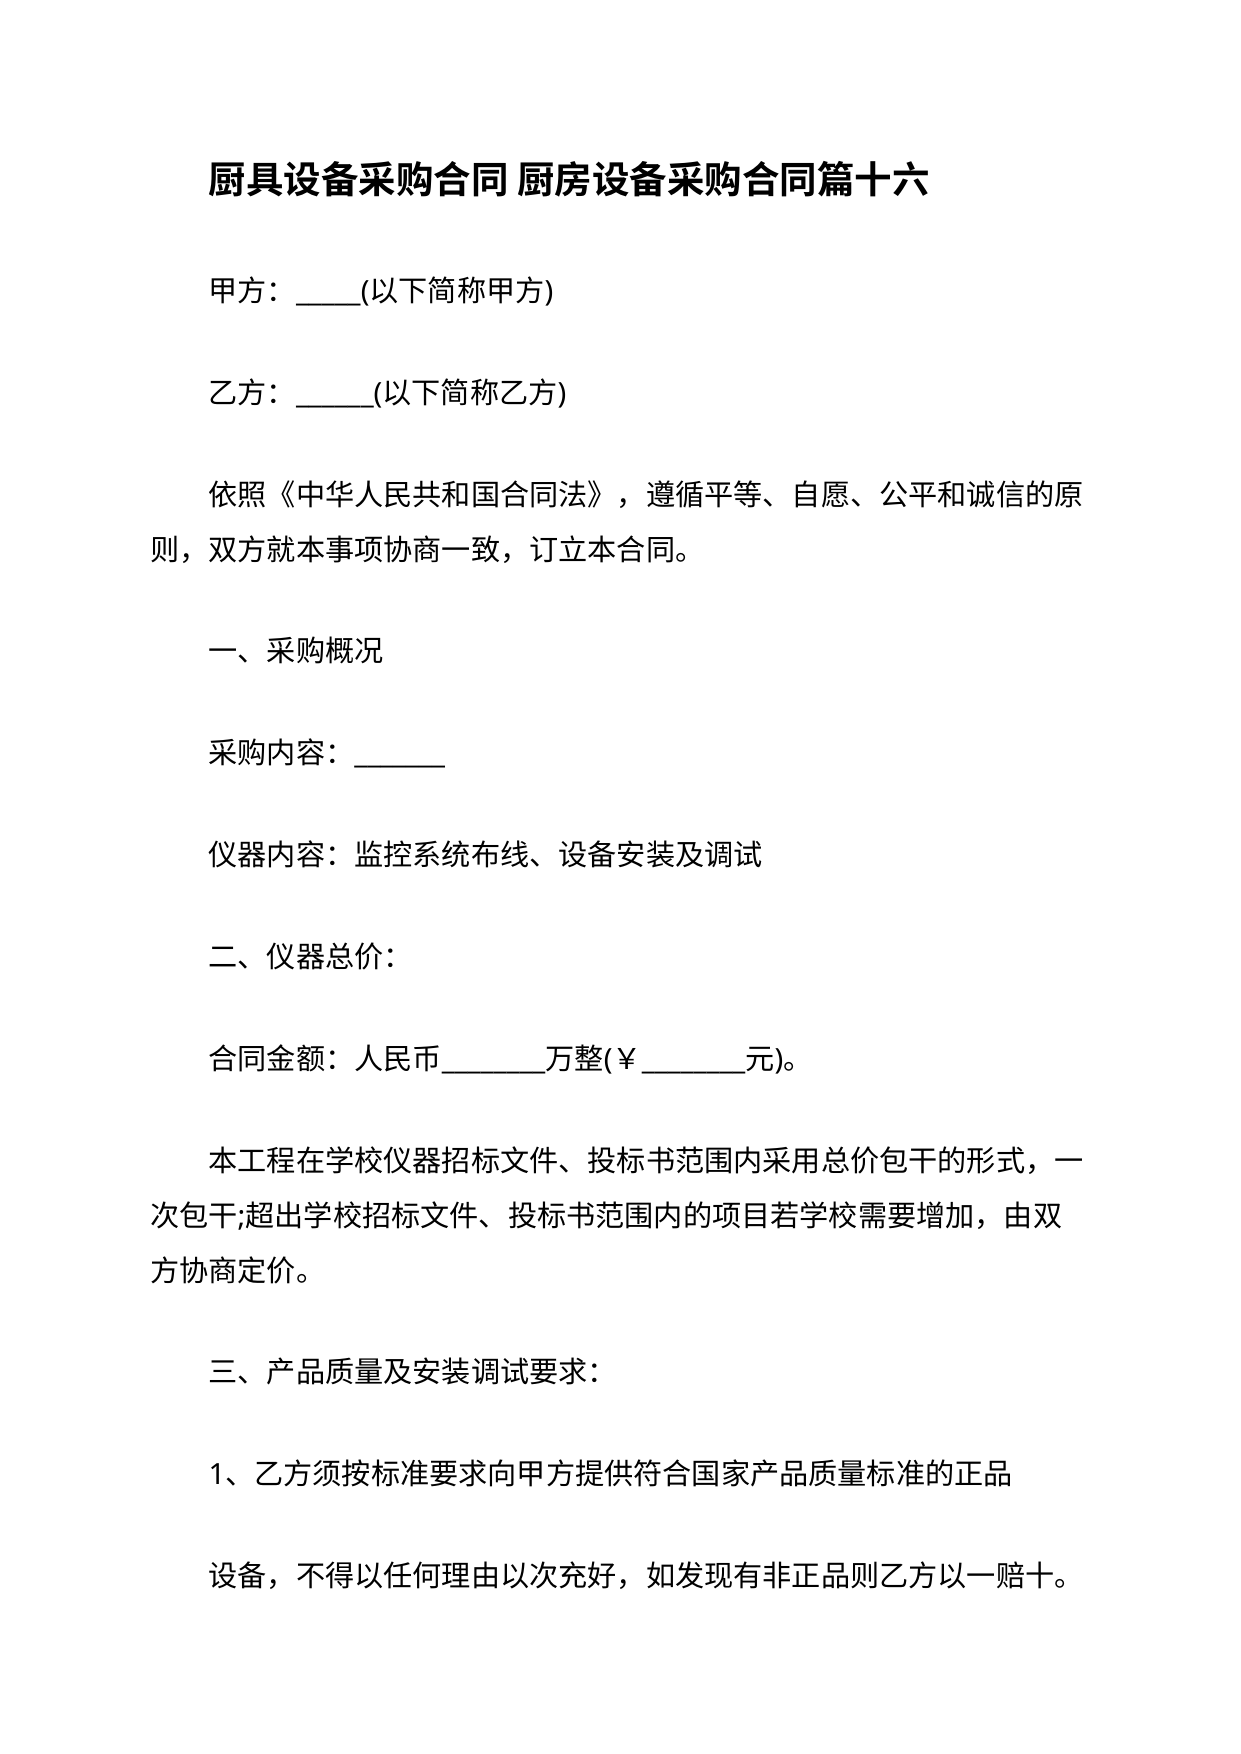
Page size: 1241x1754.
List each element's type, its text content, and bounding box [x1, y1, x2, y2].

text 1、乙方须按标准要求向甲方提供符合国家产品质量标准的正品 [150, 1451, 1090, 1493]
text 采购内容：_______ [150, 730, 1090, 772]
text 仪器内容：监控系统布线、设备安装及调试 [150, 832, 1090, 874]
text 合同金额：人民币________万整(￥________元)。 [150, 1035, 1090, 1078]
text 一、采购概况 [150, 628, 1090, 670]
text 甲方：_____(以下简称甲方) [150, 267, 1090, 310]
text 本工程在学校仪器招标文件、投标书范围内采用总价包干的形式，一次包干;超出学校招标文件、投标书范围内的项目若学校需要增加，由双方协商定价。 [150, 1137, 1090, 1289]
text 三、产品质量及安装调试要求： [150, 1349, 1090, 1391]
text 二、仪器总价： [150, 933, 1090, 976]
text 乙方：______(以下简称乙方) [150, 369, 1090, 412]
text 厨具设备采购合同 厨房设备采购合同篇十六 [150, 150, 1090, 204]
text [150, 1553, 1090, 1595]
text 依照《中华人民共和国合同法》，遵循平等、自愿、公平和诚信的原则，双方就本事项协商一致，订立本合同。 [150, 471, 1090, 568]
